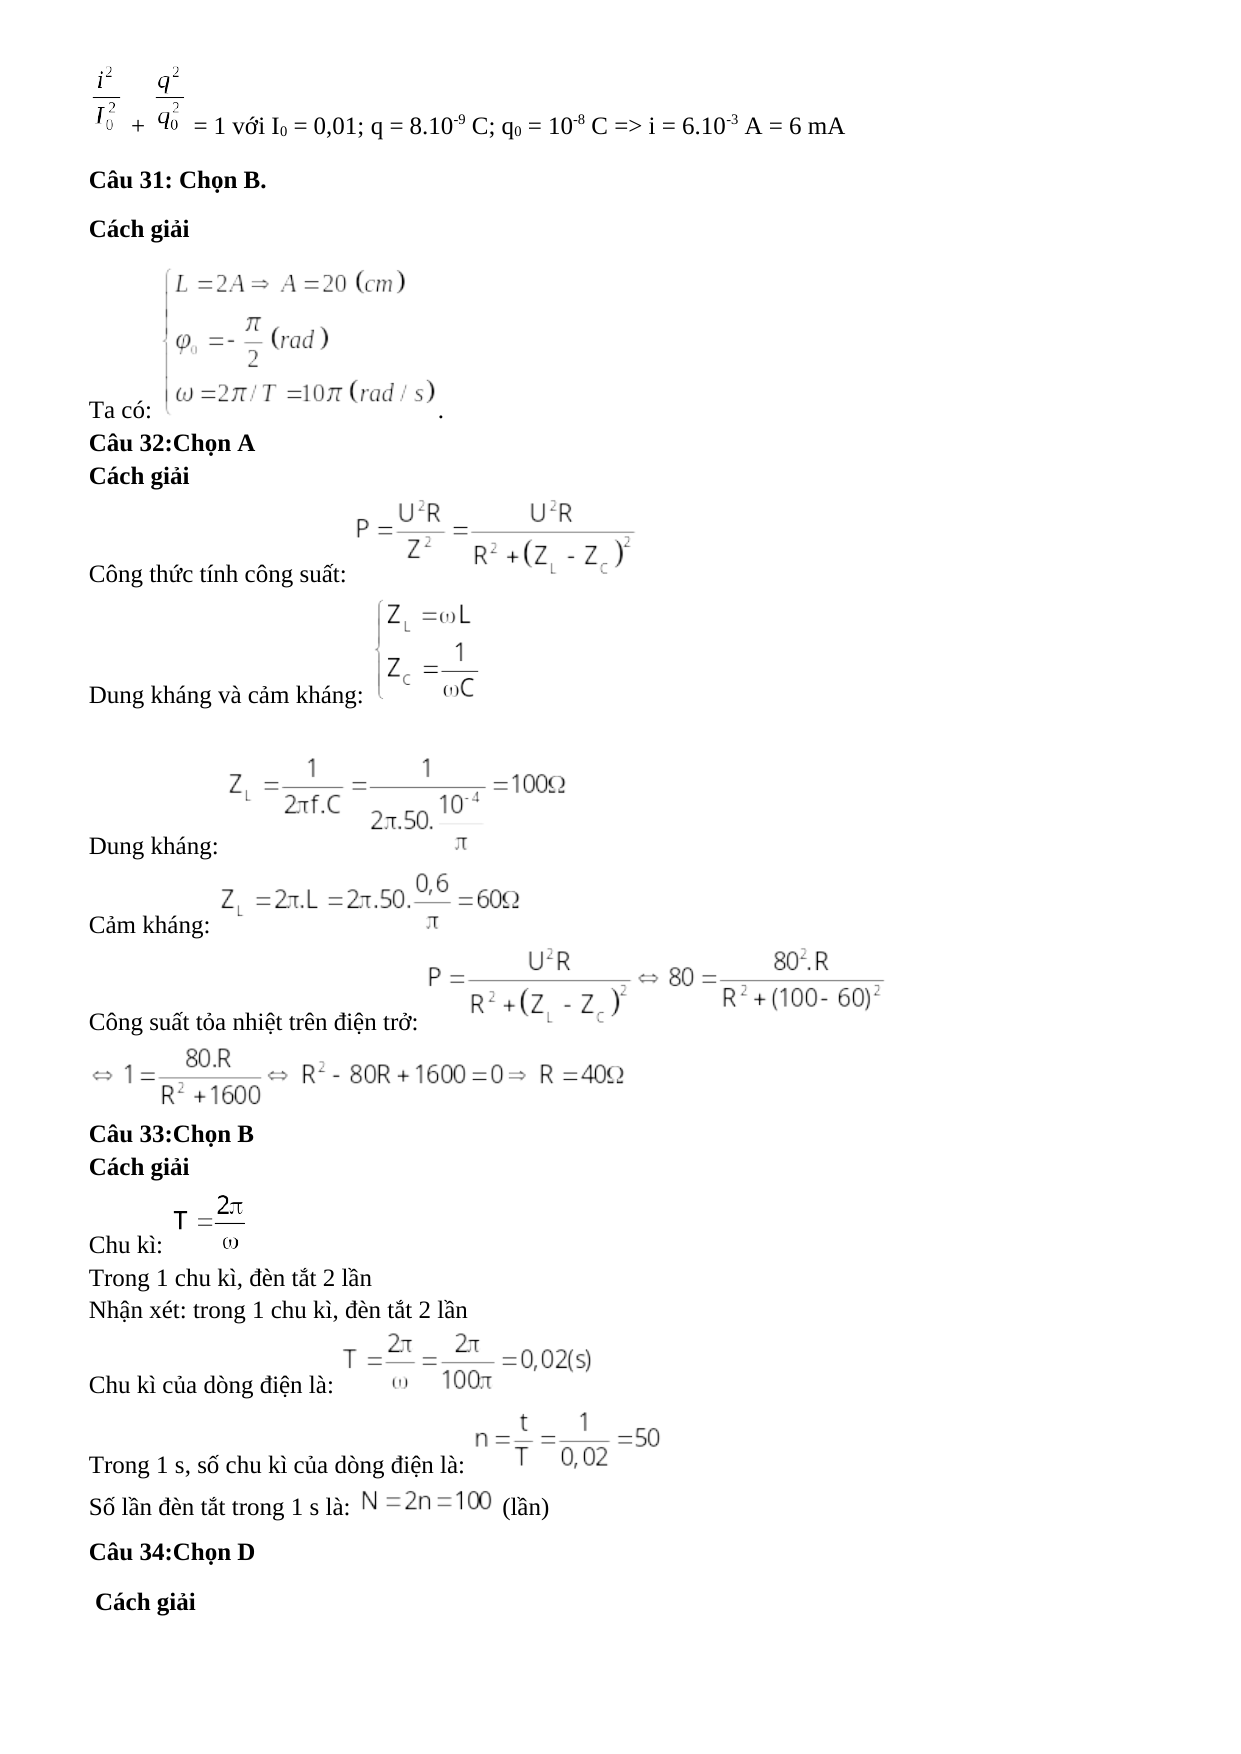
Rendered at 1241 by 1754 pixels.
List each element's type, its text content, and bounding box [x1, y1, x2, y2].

text Cách giải [89, 214, 1152, 243]
text Chu kì của dòng điện là: [89, 1324, 1152, 1398]
text Chu kì: [89, 1185, 1152, 1259]
text Cách giải [89, 1152, 1152, 1181]
text Trong 1 chu kì, đèn tắt 2 lần [89, 1263, 1152, 1292]
text Câu 32:Chọn A [89, 428, 1152, 457]
text Câu 31: Chọn B. [89, 165, 1152, 193]
text Cách giải [89, 1587, 1152, 1616]
text Trong 1 s, số chu kì của dòng điện là: [89, 1403, 1152, 1479]
text Số lần đèn tắt trong 1 s là: (lần) [89, 1486, 1152, 1521]
text Dung kháng và cảm kháng: [89, 596, 1152, 709]
text Câu 33:Chọn B [89, 1119, 1152, 1148]
text Ta có: . [89, 264, 1152, 424]
text Cách giải [89, 461, 1152, 490]
text Nhận xét: trong 1 chu kì, đèn tắt 2 lần [89, 1296, 1152, 1324]
text Cảm kháng: [89, 864, 1152, 938]
text + = 1 với I0 = 0,01; q = 8.10-9 C; q0 = 10-8 C => i = 6.10-3 A = 6 mA [89, 59, 1152, 139]
text Công suất tỏa nhiệt trên điện trở: [89, 943, 1152, 1036]
text Công thức tính công suất: [89, 494, 1152, 587]
text Dung kháng: [89, 750, 1152, 860]
text Câu 34:Chọn D [89, 1537, 1152, 1566]
